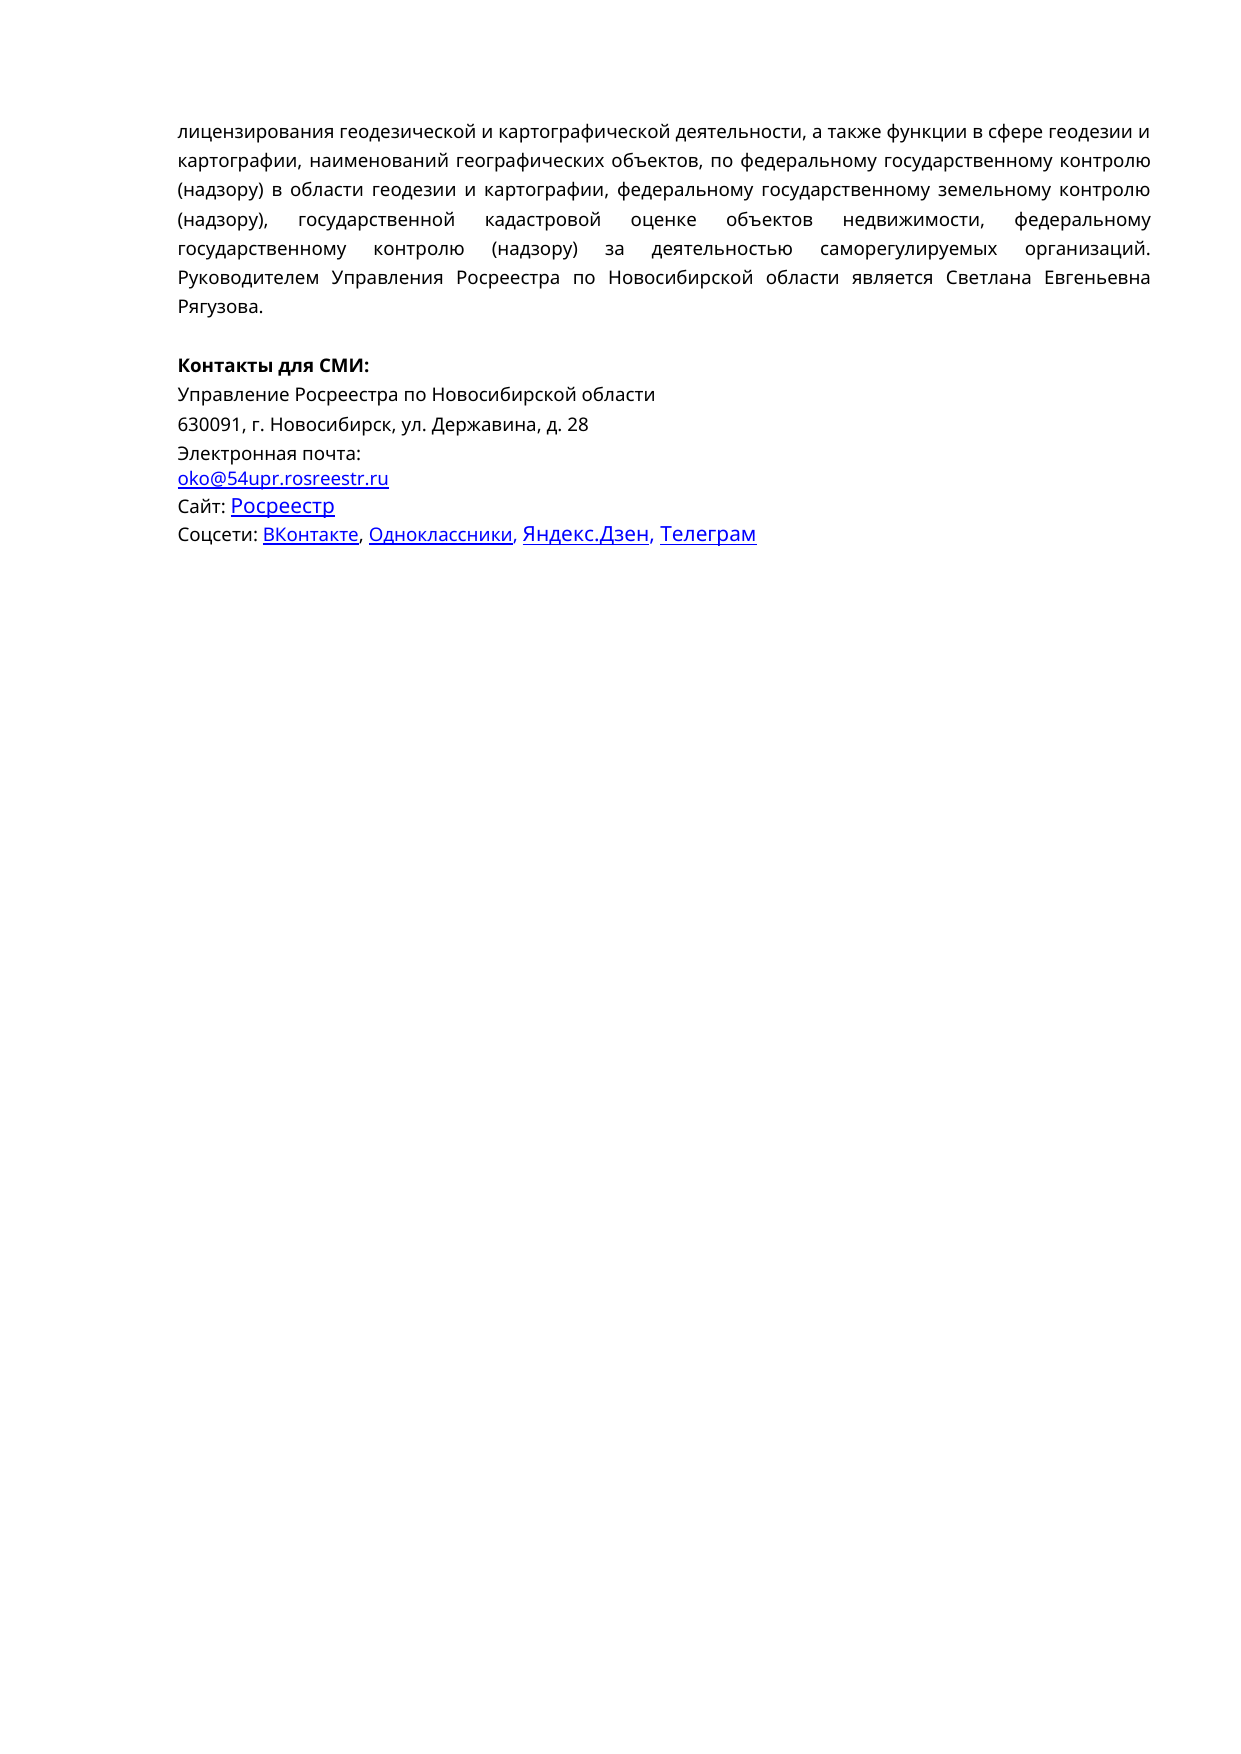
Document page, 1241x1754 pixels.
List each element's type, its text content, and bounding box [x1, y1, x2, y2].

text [177, 118, 1152, 319]
text Электронная почта: [177, 440, 1152, 466]
text Соцсети: ВКонтакте, Одноклассники, Яндекс.Дзен, Телеграм [177, 519, 1152, 548]
text 630091, г. Новосибирск, ул. Державина, д. 28 [177, 411, 1152, 436]
text Контакты для СМИ: [177, 352, 1152, 378]
text Управление Росреестра по Новосибирской области [177, 382, 1152, 407]
text Сайт: Росреестр [177, 491, 1152, 519]
text oko@54upr.rosreestr.ru [177, 466, 1152, 491]
